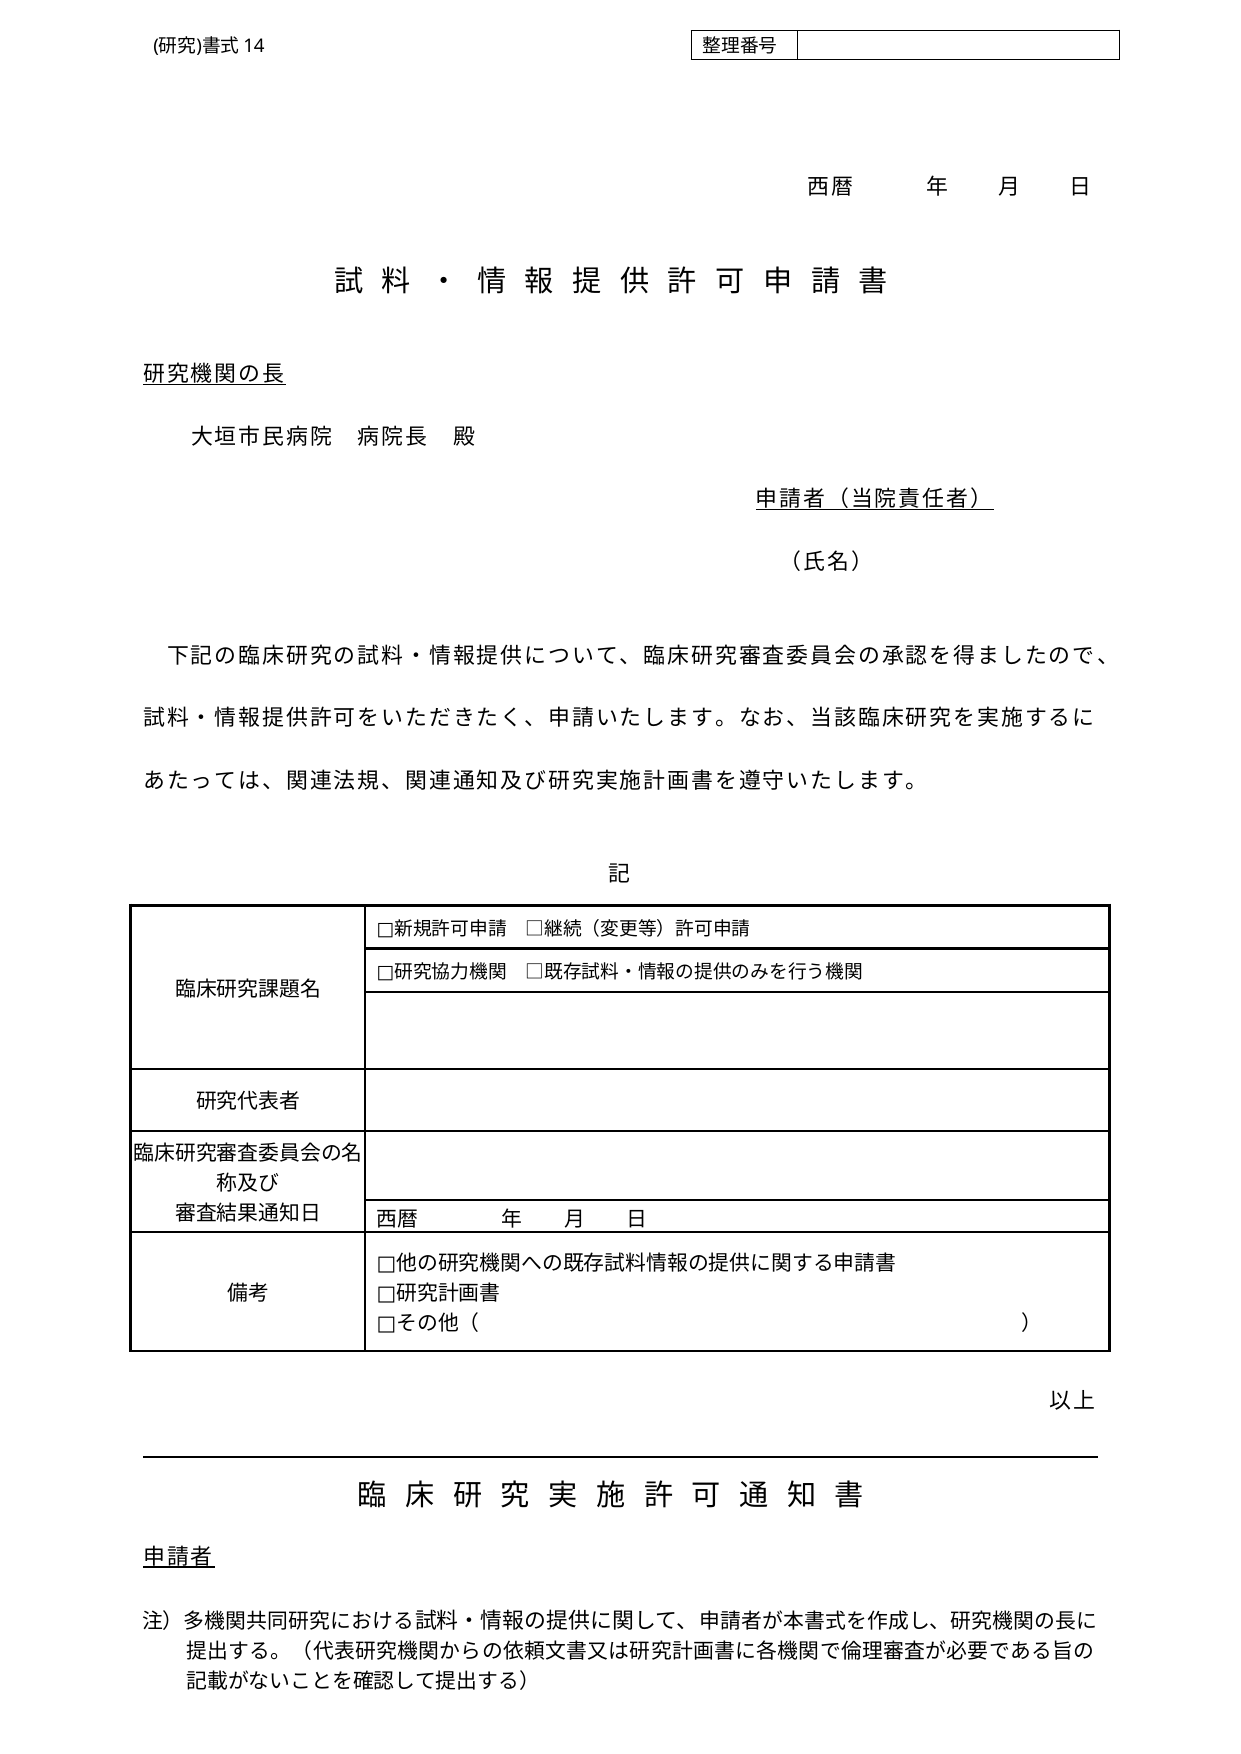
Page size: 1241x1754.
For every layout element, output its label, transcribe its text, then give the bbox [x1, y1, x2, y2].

text 申請者（当院責任者） [143, 466, 1097, 528]
text 臨床研究実施許可通知書 [143, 1461, 1097, 1524]
table_cell □他の研究機関への既存試料情報の提供に関する申請書 □研究計画書 □その他（ ） [366, 1233, 1108, 1350]
text 以上 [143, 1368, 1097, 1430]
table_header 臨床研究課題名 [132, 907, 364, 1068]
text 西暦 年 月 日 [143, 153, 1094, 216]
text 研究機関の長 [143, 341, 1097, 403]
table_cell □研究協力機関 □既存試料・情報の提供のみを行う機関 [366, 950, 1108, 991]
text 記 [143, 841, 1097, 903]
text 試料・情報提供許可申請書 [143, 247, 1097, 310]
text 大垣市民病院 病院長 殿 [167, 403, 1097, 466]
table_header □新規許可申請 □継続（変更等）許可申請 [366, 907, 1108, 947]
table_cell 西暦 年 月 日 [366, 1201, 1108, 1231]
text （氏名） [143, 528, 1097, 591]
table_cell [366, 1070, 1108, 1129]
text 下記の臨床研究の試料・情報提供について、臨床研究審査委員会の承認を得ましたので、試料・情報提供許可をいただきたく、申請いたします。なお、当該臨床研究を実施するにあたっては、関連法規、関連通知及び研究実施計画書を遵守いたします。 [143, 622, 1097, 810]
text 申請者 [143, 1524, 1097, 1586]
table_cell 備考 [132, 1233, 364, 1350]
table_cell [366, 993, 1108, 1068]
table_cell [366, 1132, 1108, 1199]
table_cell 臨床研究審査委員会の名称及び 審査結果通知日 [132, 1132, 364, 1231]
table_cell 研究代表者 [132, 1070, 364, 1129]
